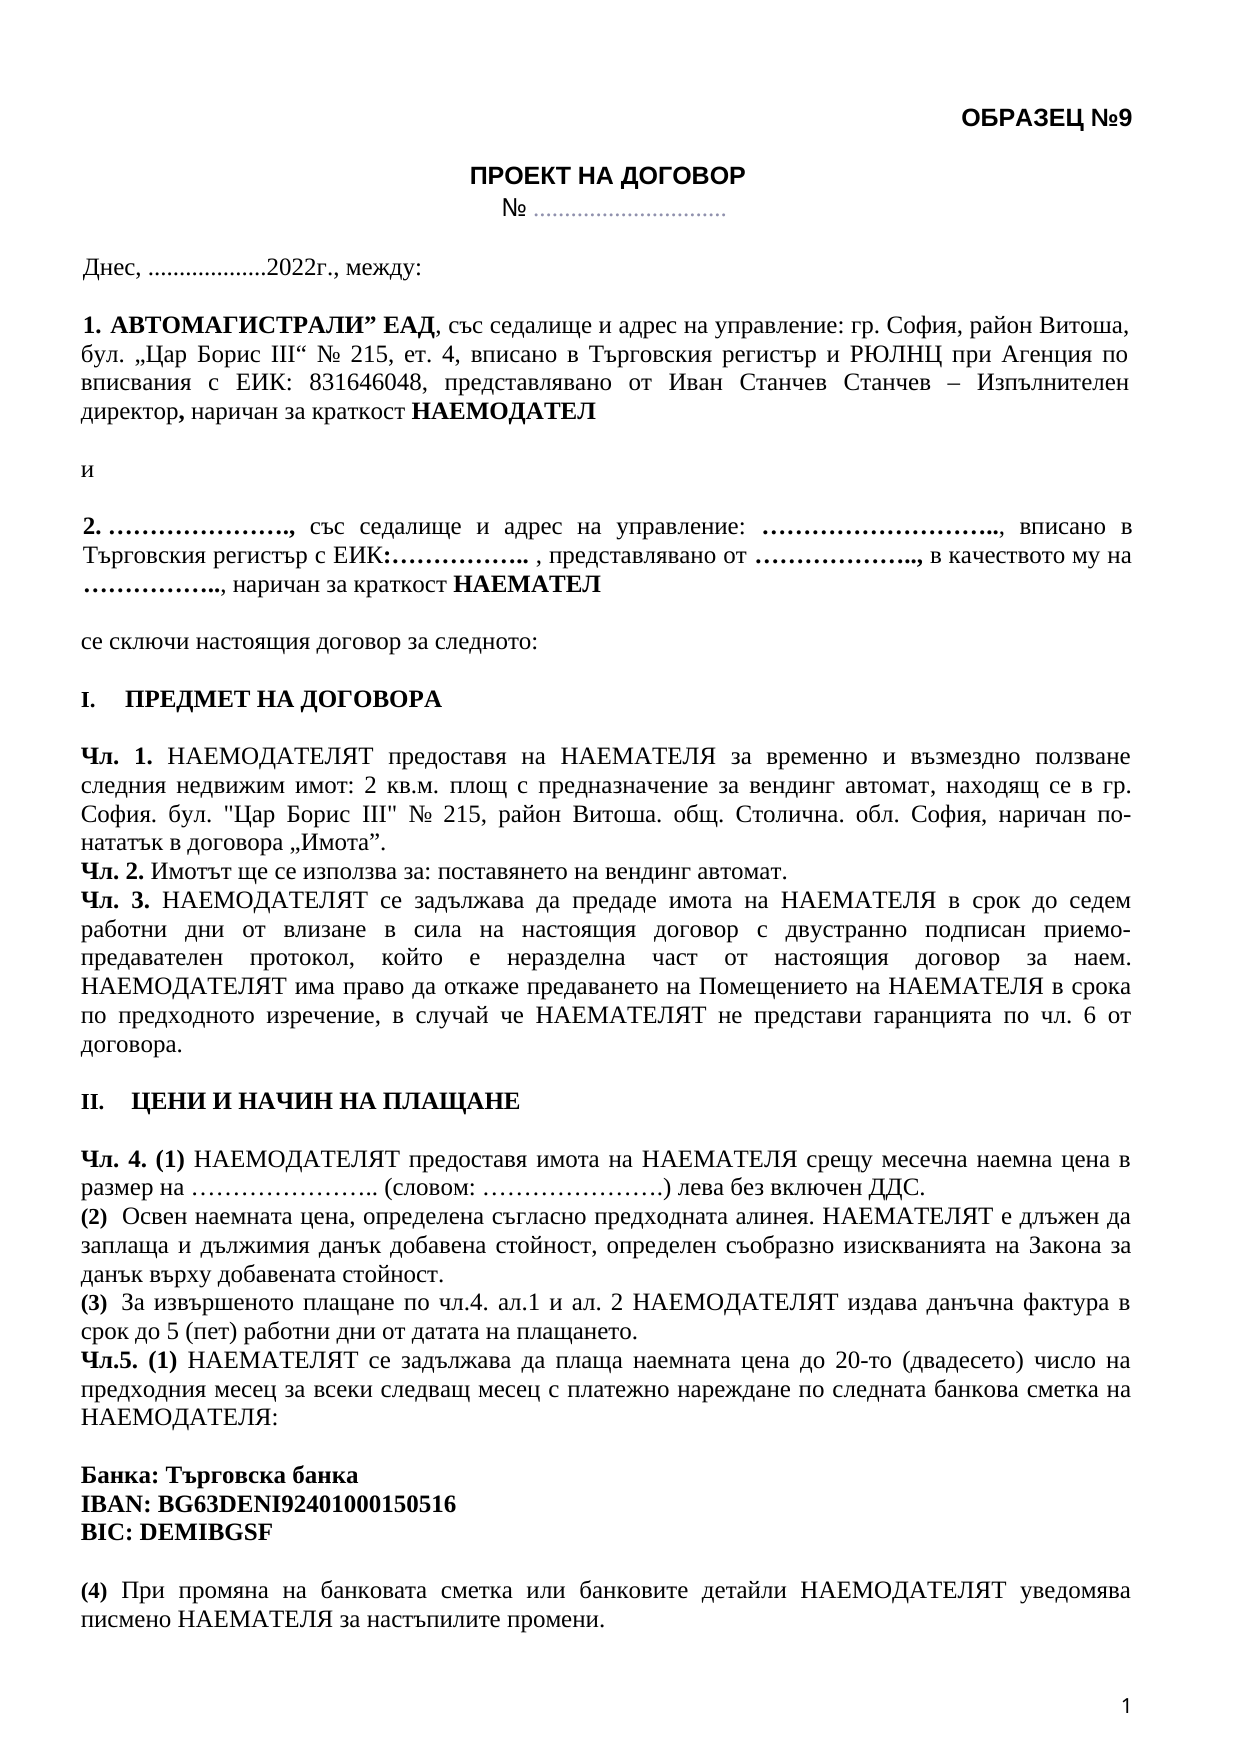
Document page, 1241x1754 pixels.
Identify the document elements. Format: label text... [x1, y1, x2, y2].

text се сключи настоящия договор за следното: [81, 626, 1132, 655]
text Чл. 4. (1) НАЕМОДАТЕЛЯТ предоставя имота на НАЕМАТЕЛЯ срещу месечна наемна цена в размер на ………………….. (словом: ………………….) лева без включен ДДС. [81, 1144, 1132, 1201]
list При промяна на банковата сметка или банковите детайли НАЕМОДАТЕЛЯТ уведомява писмено НАЕМАТЕЛЯ за настъпилите промени. [81, 1575, 1132, 1632]
text IBAN: BG63DENI92401000150516 [81, 1489, 1132, 1517]
text ПРОЕКТ НА ДОГОВОР [81, 161, 1132, 190]
text Чл. 2. Имотът ще се използва за: поставянето на вендинг автомат. [81, 856, 1132, 885]
list АВТОМАГИСТРАЛИ” ЕАД, със седалище и адрес на управление: гр. София, район Витоша, бул. „Цар Борис III“ № 215, ет. 4, вписано в Търговския регистър и РЮЛНЦ при Агенция по вписвания с ЕИК: 831646048, представлявано от Иван Станчев Станчев – Изпълнителен директор, наричан за краткост НАЕМОДАТЕЛ [81, 310, 1130, 425]
text Чл.5. (1) НАЕМАТЕЛЯТ се задължава да плаща наемната цена до 20-то (двадесето) число на предходния месец за всеки следващ месец с платежно нареждане по следната банкова сметка на НАЕМОДАТЕЛЯ: [81, 1345, 1132, 1431]
text Чл. 1. НАЕМОДАТЕЛЯТ предоставя на НАЕМАТЕЛЯ за временно и възмездно ползване следния недвижим имот: 2 кв.м. площ с предназначение за вендинг автомат, находящ се в гр. София. бул. "Цар Борис III" № 215, район Витоша. общ. Столична. обл. София, наричан по-нататък в договора „Имота”. [81, 741, 1132, 856]
list ЦЕНИ И НАЧИН НА ПЛАЩАНЕ [81, 1086, 1132, 1115]
text Банка: Търговска банка [81, 1460, 1132, 1489]
list За извършеното плащане по чл.4. ал.1 и ал. 2 НАЕМОДАТЕЛЯТ издава данъчна фактура в срок до 5 (пет) работни дни от датата на плащането. [81, 1287, 1132, 1345]
text и [81, 454, 1130, 482]
subtitle № ............................... [95, 190, 1132, 224]
text BIC: DEMIBGSF [81, 1517, 1132, 1546]
text ОБРАЗЕЦ №9 [108, 103, 1132, 132]
list Освен наемната цена, определена съгласно предходната алинея. НАЕМАТЕЛЯТ е длъжен да заплаща и дължимия данък добавена стойност, определен съобразно изискванията на Закона за данък върху добавената стойност. [81, 1201, 1132, 1287]
list ПРЕДМЕТ НА ДОГОВОРА [81, 684, 1132, 712]
text Чл. 3. НАЕМОДАТЕЛЯТ се задължава да предаде имота на НАЕМАТЕЛЯ в срок до седем работни дни от влизане в сила на настоящия договор с двустранно подписан приемо-предавателен протокол, който е неразделна част от настоящия договор за наем. НАЕМОДАТЕЛЯТ има право да откаже предаването на Помещението на НАЕМАТЕЛЯ в срока по предходното изречение, в случай че НАЕМАТЕЛЯТ не представи гаранцията по чл. 6 от договора. [81, 885, 1132, 1057]
text Днес, ...................2022г., между: [83, 252, 1132, 281]
text 2. …………………., със седалище и адрес на управление: ……………………….., вписано в Търговския регистър с ЕИК:…………….. , представлявано от ……………….., в качеството му на …………….., наричан за краткост НАЕМАТЕЛ [83, 511, 1132, 597]
